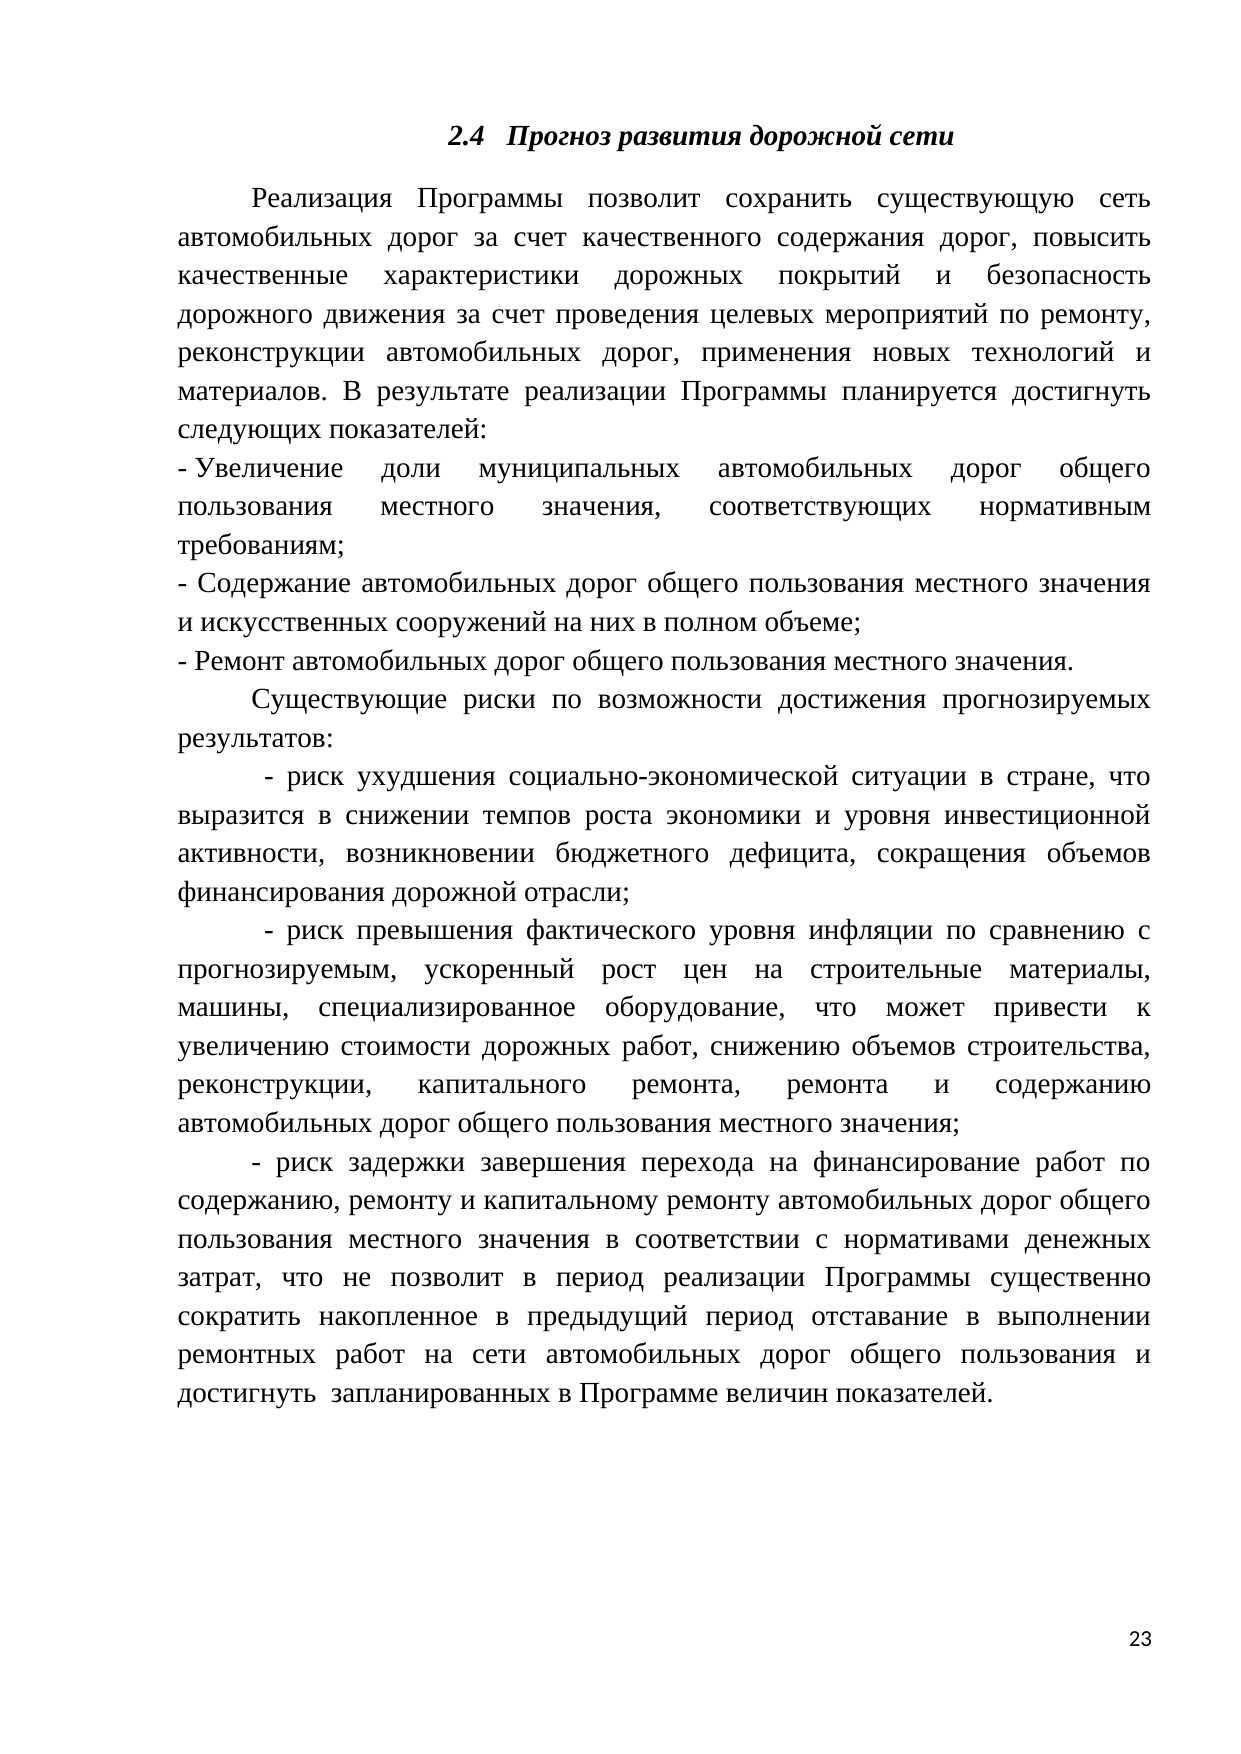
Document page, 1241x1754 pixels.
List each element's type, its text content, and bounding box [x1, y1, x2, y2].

text - Увеличение доли муниципальных автомобильных дорог общего пользования местного значения, соответствующих нормативным требованиям; [177, 450, 1152, 561]
text - Содержание автомобильных дорог общего пользования местного значения и искусственных сооружений на них в полном объеме; [177, 566, 1152, 638]
text - риск ухудшения социально-экономической ситуации в стране, что выразится в снижении темпов роста экономики и уровня инвестиционной активности, возникновении бюджетного дефицита, сокращения объемов финансирования дорожной отрасли; [177, 758, 1152, 907]
text Существующие риски по возможности достижения прогнозируемых результатов: [177, 681, 1152, 753]
text - риск превышения фактического уровня инфляции по сравнению с прогнозируемым, ускоренный рост цен на строительные материалы, машины, специализированное оборудование, что может привести к увеличению стоимости дорожных работ, снижению объемов строительства, реконструкции, капитального ремонта, ремонта и содержанию автомобильных дорог общего пользования местного значения; [177, 912, 1152, 1139]
text - Ремонт автомобильных дорог общего пользования местного значения. [177, 643, 1152, 676]
text - риск задержки завершения перехода на финансирование работ по содержанию, ремонту и капитальному ремонту автомобильных дорог общего пользования местного значения в соответствии с нормативами денежных затрат, что не позволит в период реализации Программы существенно сократить накопленное в предыдущий период отставание в выполнении ремонтных работ на сети автомобильных дорог общего пользования и достигнуть запланированных в Программе величин показателей. [177, 1144, 1152, 1408]
text Реализация Программы позволит сохранить существующую сеть автомобильных дорог за счет качественного содержания дорог, повысить качественные характеристики дорожных покрытий и безопасность дорожного движения за счет проведения целевых мероприятий по ремонту, реконструкции автомобильных дорог, применения новых технологий и материалов. В результате реализации Программы планируется достигнуть следующих показателей: [177, 180, 1152, 445]
text 2.4 Прогноз развития дорожной сети [177, 118, 1152, 152]
